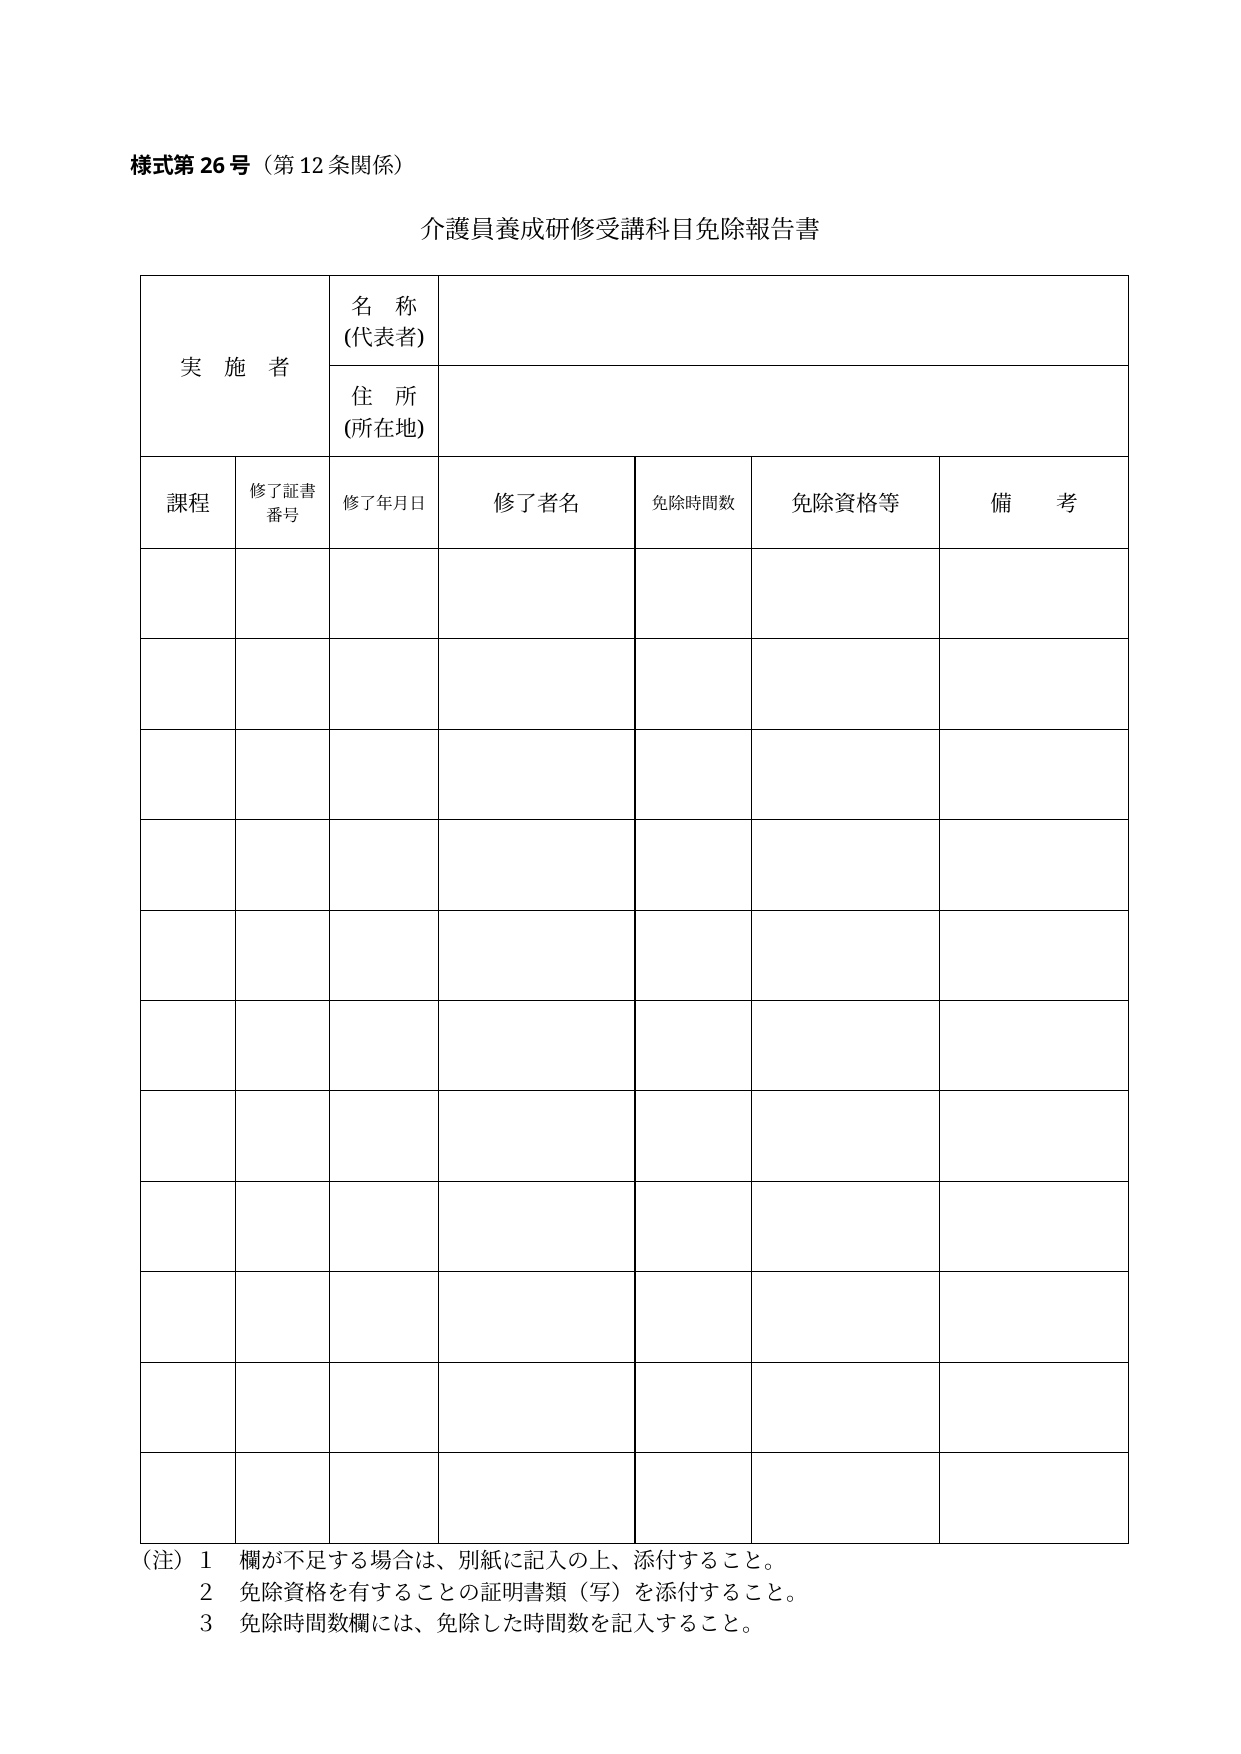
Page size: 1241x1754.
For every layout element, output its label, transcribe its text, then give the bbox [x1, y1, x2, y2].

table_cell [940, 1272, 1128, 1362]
table_header [439, 276, 1128, 365]
table_cell [752, 549, 939, 638]
table_cell [636, 730, 751, 819]
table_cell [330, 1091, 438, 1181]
table_cell [141, 549, 235, 638]
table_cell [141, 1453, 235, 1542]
table_cell [636, 639, 751, 729]
table_cell [940, 730, 1128, 819]
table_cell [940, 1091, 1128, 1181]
table_cell 修了証書 番号 [236, 457, 329, 548]
table_cell [236, 730, 329, 819]
table_cell 修了年月日 [330, 457, 438, 548]
table_cell [940, 639, 1128, 729]
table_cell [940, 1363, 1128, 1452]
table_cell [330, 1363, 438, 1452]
table_cell [236, 639, 329, 729]
table_cell [940, 820, 1128, 909]
table_cell 備 考 [940, 457, 1128, 548]
table_cell 修了者名 [439, 457, 634, 548]
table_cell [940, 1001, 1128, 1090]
table_cell [141, 639, 235, 729]
table_cell [141, 730, 235, 819]
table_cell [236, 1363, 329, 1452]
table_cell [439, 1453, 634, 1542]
table_header 名 称 (代表者) [330, 276, 438, 365]
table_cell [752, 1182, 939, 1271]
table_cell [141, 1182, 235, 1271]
table_cell [439, 549, 634, 638]
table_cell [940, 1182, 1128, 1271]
text ３ 免除時間数欄には、免除した時間数を記入すること。 [130, 1606, 1110, 1638]
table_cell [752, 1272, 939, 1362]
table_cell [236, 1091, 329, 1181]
text 介護員養成研修受講科目免除報告書 [130, 209, 1110, 245]
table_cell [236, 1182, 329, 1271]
table_cell [439, 820, 634, 909]
text 様式第26号（第12条関係） [130, 148, 1110, 179]
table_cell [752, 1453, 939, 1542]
table_cell [236, 911, 329, 1000]
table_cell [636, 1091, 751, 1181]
table_cell [940, 911, 1128, 1000]
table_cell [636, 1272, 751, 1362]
table_cell [439, 730, 634, 819]
text （注）１ 欄が不足する場合は、別紙に記入の上、添付すること。 [130, 1543, 1110, 1575]
table_cell [330, 549, 438, 638]
table_cell [330, 730, 438, 819]
table_cell [330, 911, 438, 1000]
table_cell [940, 549, 1128, 638]
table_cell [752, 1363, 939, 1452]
table_cell [439, 366, 1128, 456]
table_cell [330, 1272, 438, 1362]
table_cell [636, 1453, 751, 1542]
text ２ 免除資格を有することの証明書類（写）を添付すること。 [130, 1575, 1110, 1606]
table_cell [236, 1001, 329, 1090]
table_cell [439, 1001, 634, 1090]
table_cell 課程 [141, 457, 235, 548]
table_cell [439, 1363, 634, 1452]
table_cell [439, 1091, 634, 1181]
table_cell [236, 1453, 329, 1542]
table_cell [752, 639, 939, 729]
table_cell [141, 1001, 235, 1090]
table_cell [236, 549, 329, 638]
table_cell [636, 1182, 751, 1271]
table_cell [439, 639, 634, 729]
table_cell [636, 820, 751, 909]
table_cell [141, 911, 235, 1000]
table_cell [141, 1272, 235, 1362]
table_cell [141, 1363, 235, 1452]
table_cell [636, 549, 751, 638]
table_cell [636, 911, 751, 1000]
table_cell [330, 639, 438, 729]
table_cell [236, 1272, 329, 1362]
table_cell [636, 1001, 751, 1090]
table_cell 免除時間数 [636, 457, 751, 548]
table_cell [439, 911, 634, 1000]
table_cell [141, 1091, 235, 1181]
table_cell [752, 911, 939, 1000]
table_cell [141, 820, 235, 909]
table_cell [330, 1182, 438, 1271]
table_cell [330, 820, 438, 909]
table_cell [752, 730, 939, 819]
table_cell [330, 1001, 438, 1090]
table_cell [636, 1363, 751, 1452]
table_cell 住 所 (所在地) [330, 366, 438, 456]
table_cell 免除資格等 [752, 457, 939, 548]
table_cell [752, 820, 939, 909]
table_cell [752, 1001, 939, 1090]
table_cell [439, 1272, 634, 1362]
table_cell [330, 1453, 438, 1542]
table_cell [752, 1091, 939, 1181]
table_header 実 施 者 [141, 276, 329, 456]
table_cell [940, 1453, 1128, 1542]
table_cell [236, 820, 329, 909]
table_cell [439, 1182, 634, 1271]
